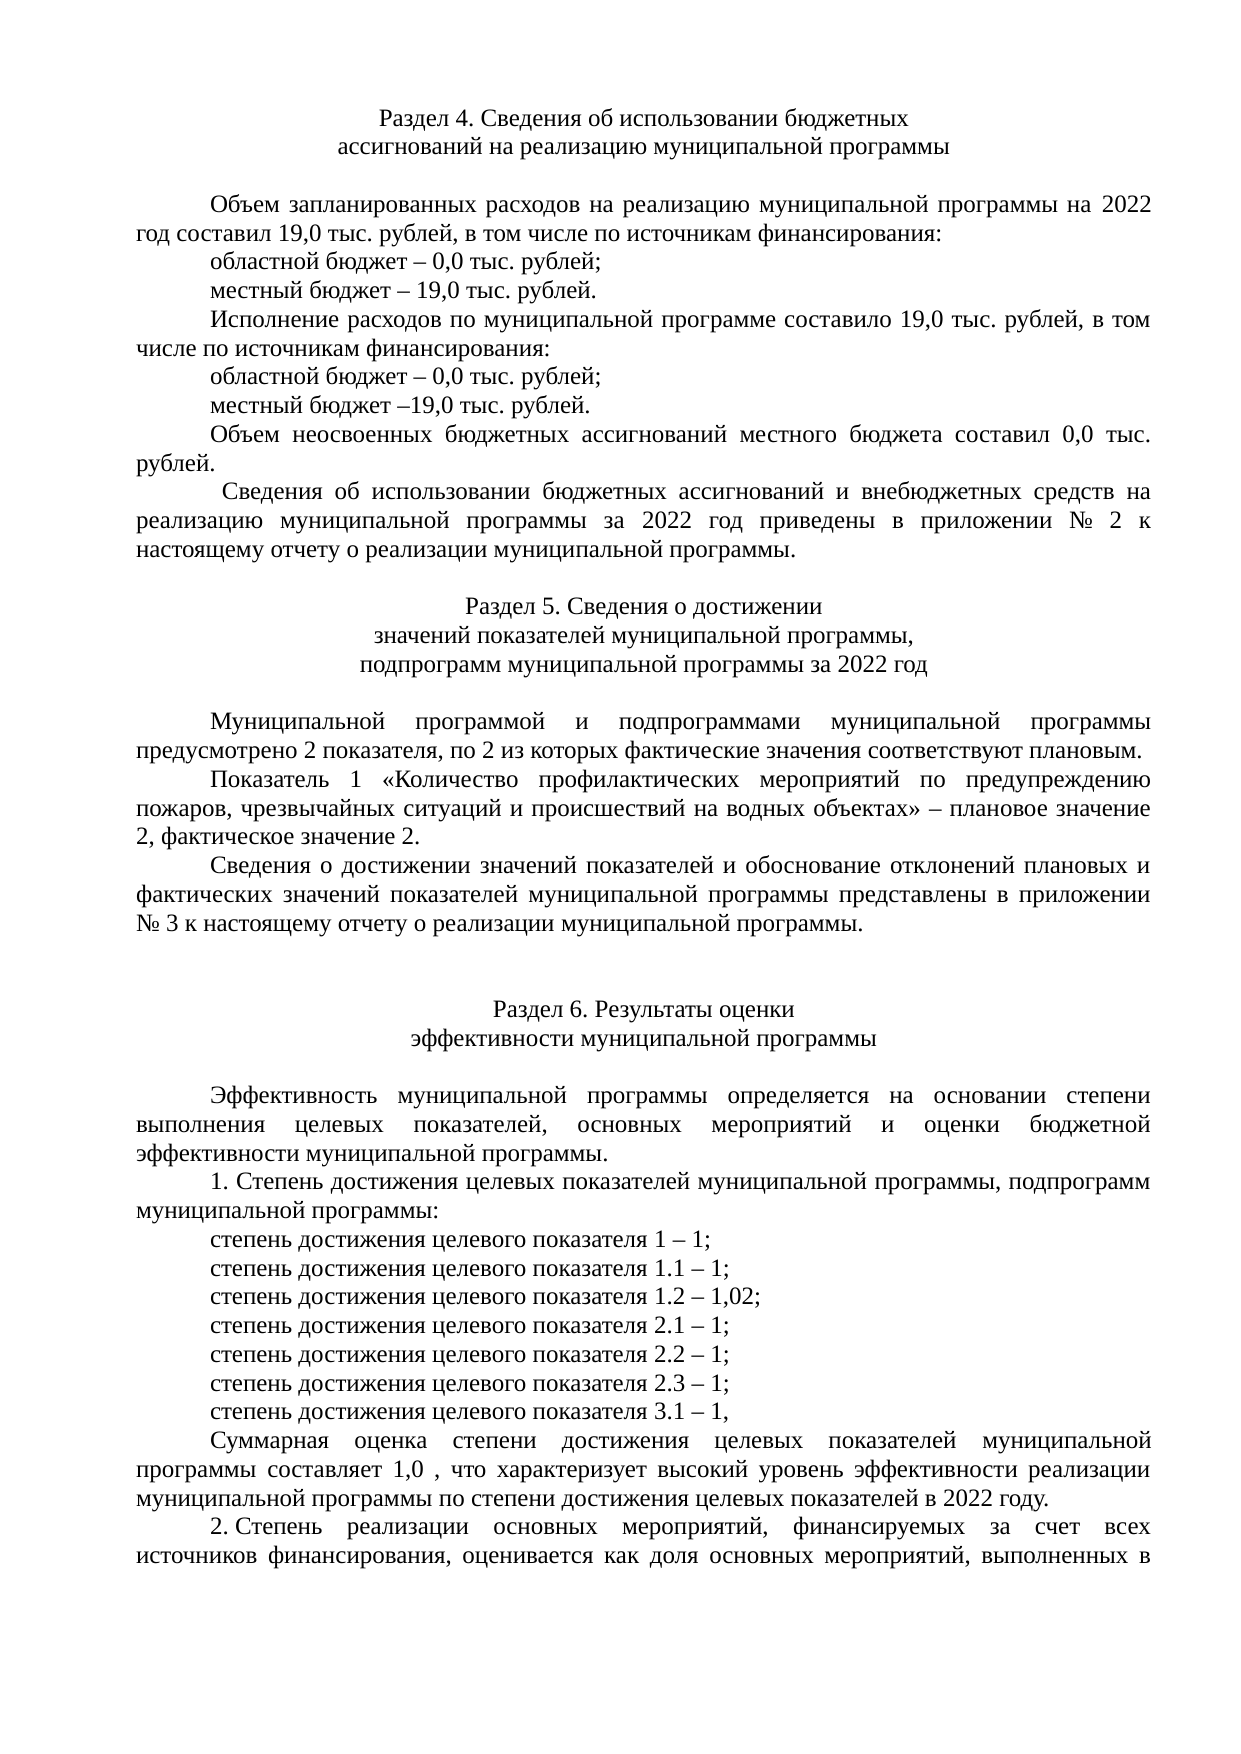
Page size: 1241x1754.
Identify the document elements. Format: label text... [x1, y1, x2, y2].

text степень достижения целевого показателя 1.1 – 1; [136, 1253, 1152, 1281]
text Раздел 4. Сведения об использовании бюджетных [136, 103, 1152, 131]
text ассигнований на реализацию муниципальной программы [136, 131, 1152, 160]
text степень достижения целевого показателя 3.1 – 1, [136, 1396, 1152, 1425]
text Раздел 6. Результаты оценки [136, 994, 1152, 1023]
text подпрограмм муниципальной программы за 2022 год [136, 649, 1152, 678]
text степень достижения целевого показателя 2.3 – 1; [136, 1368, 1152, 1396]
text 1. Степень достижения целевых показателей муниципальной программы, подпрограмм муниципальной программы: [136, 1166, 1152, 1224]
text Раздел 5. Сведения о достижении [136, 591, 1152, 620]
text степень достижения целевого показателя 2.1 – 1; [136, 1310, 1152, 1339]
text степень достижения целевого показателя 1 – 1; [136, 1224, 1152, 1253]
text областной бюджет – 0,0 тыс. рублей; [136, 361, 1152, 390]
text областной бюджет – 0,0 тыс. рублей; [136, 246, 1152, 275]
text Суммарная оценка степени достижения целевых показателей муниципальной программы составляет 1,0 , что характеризует высокий уровень эффективности реализации муниципальной программы по степени достижения целевых показателей в 2022 году. [136, 1425, 1152, 1511]
text Показатель 1 «Количество профилактических мероприятий по предупреждению пожаров, чрезвычайных ситуаций и происшествий на водных объектах» – плановое значение 2, фактическое значение 2. [136, 764, 1152, 850]
text значений показателей муниципальной программы, [136, 620, 1152, 649]
text степень достижения целевого показателя 1.2 – 1,02; [136, 1281, 1152, 1310]
text эффективности муниципальной программы [136, 1023, 1152, 1051]
text Исполнение расходов по муниципальной программе составило 19,0 тыс. рублей, в том числе по источникам финансирования: [136, 304, 1152, 361]
text местный бюджет – 19,0 тыс. рублей. [136, 275, 1152, 304]
text местный бюджет –19,0 тыс. рублей. [136, 390, 1152, 419]
text Муниципальной программой и подпрограммами муниципальной программы предусмотрено 2 показателя, по 2 из которых фактические значения соответствуют плановым. [136, 706, 1152, 764]
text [136, 1511, 1152, 1569]
text Сведения о достижении значений показателей и обоснование отклонений плановых и фактических значений показателей муниципальной программы представлены в приложении № 3 к настоящему отчету о реализации муниципальной программы. [136, 850, 1152, 936]
text Объем неосвоенных бюджетных ассигнований местного бюджета составил 0,0 тыс. рублей. [136, 419, 1152, 476]
text Эффективность муниципальной программы определяется на основании степени выполнения целевых показателей, основных мероприятий и оценки бюджетной эффективности муниципальной программы. [136, 1080, 1152, 1166]
text степень достижения целевого показателя 2.2 – 1; [136, 1339, 1152, 1368]
text Сведения об использовании бюджетных ассигнований и внебюджетных средств на реализацию муниципальной программы за 2022 год приведены в приложении № 2 к настоящему отчету о реализации муниципальной программы. [136, 476, 1152, 563]
text Объем запланированных расходов на реализацию муниципальной программы на 2022 год составил 19,0 тыс. рублей, в том числе по источникам финансирования: [136, 189, 1152, 246]
